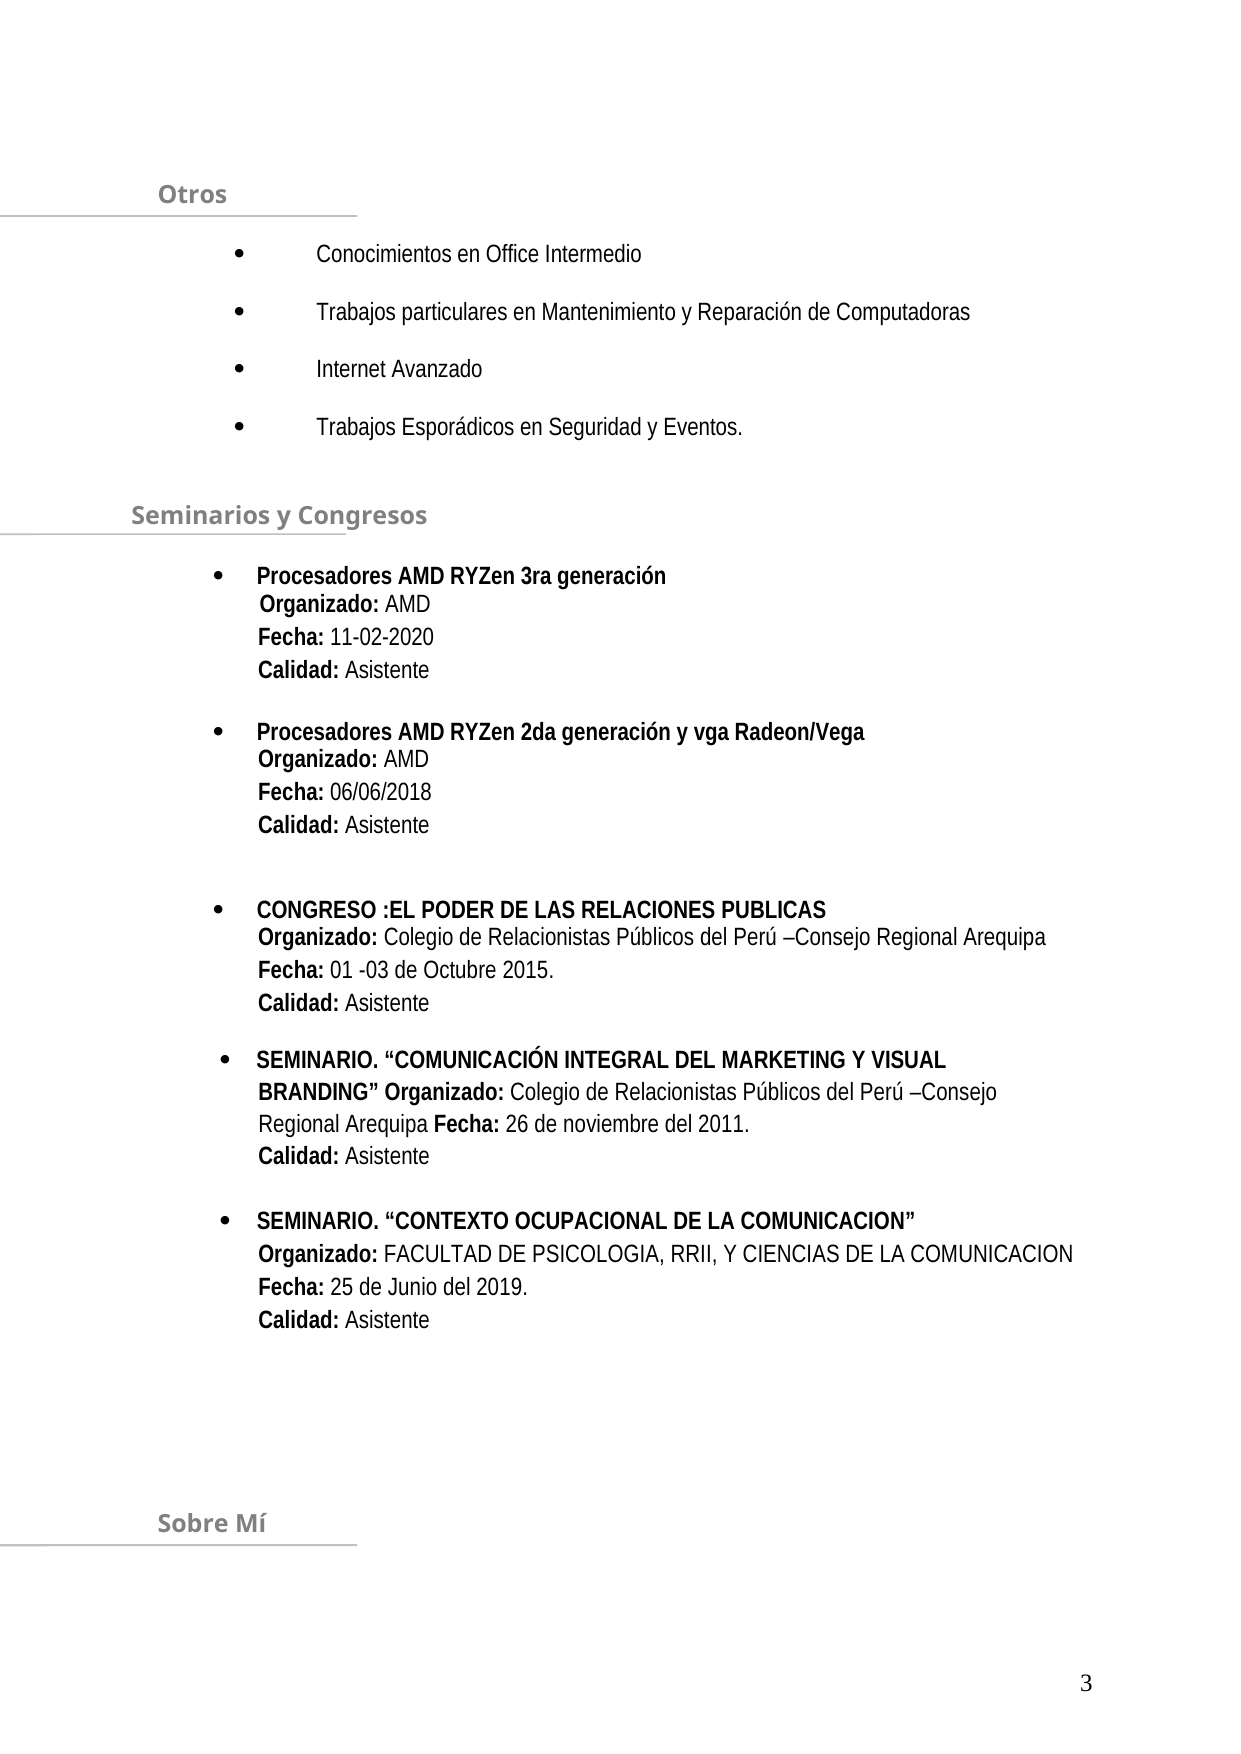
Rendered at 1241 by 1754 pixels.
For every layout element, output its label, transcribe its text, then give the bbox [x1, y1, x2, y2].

list Conocimientos en Office Intermedio [235, 239, 1093, 297]
text Otros [131, 176, 1093, 210]
text Calidad: Asistente [258, 1305, 1093, 1334]
text  Procesadores AMD RYZen 3ra generación [214, 561, 1093, 589]
list Internet Avanzado [235, 354, 1093, 383]
list Trabajos particulares en Mantenimiento y Reparación de Computadoras [235, 297, 1093, 325]
text Fecha: 06/06/2018 [258, 777, 1093, 806]
text  SEMINARIO. “CONTEXTO OCUPACIONAL DE LA COMUNICACION” [221, 1206, 1093, 1235]
text Sobre Mí [131, 1506, 1093, 1539]
text  SEMINARIO. “COMUNICACIÓN INTEGRAL DEL MARKETING Y VISUAL BRANDING” Organizado: Colegio de Relacionistas Públicos del Perú –Consejo Regional Arequipa Fecha: 26 de noviembre del 2011. [221, 1045, 1058, 1138]
text Calidad: Asistente [258, 655, 1093, 684]
text Calidad: Asistente [258, 810, 1093, 839]
text Organizado: FACULTAD DE PSICOLOGIA, RRII, Y CIENCIAS DE LA COMUNICACION [258, 1239, 1093, 1268]
text Fecha: 25 de Junio del 2019. [258, 1272, 1093, 1301]
text Calidad: Asistente [258, 1141, 1093, 1170]
text Calidad: Asistente [258, 988, 1093, 1045]
text Organizado: AMD [258, 746, 1093, 773]
text  Procesadores AMD RYZen 2da generación y vga Radeon/Vega [214, 717, 1093, 746]
text Fecha: 11-02-2020 [258, 622, 1093, 651]
text  CONGRESO :EL PODER DE LAS RELACIONES PUBLICAS [214, 895, 1093, 924]
text Organizado: AMD [214, 589, 1093, 618]
list Trabajos Esporádicos en Seguridad y Eventos. [235, 412, 1093, 440]
text Seminarios y Congresos [131, 498, 1093, 561]
text Organizado: Colegio de Relacionistas Públicos del Perú –Consejo Regional Arequipa [258, 924, 1093, 951]
text Fecha: 01 -03 de Octubre 2015. [258, 955, 1093, 984]
